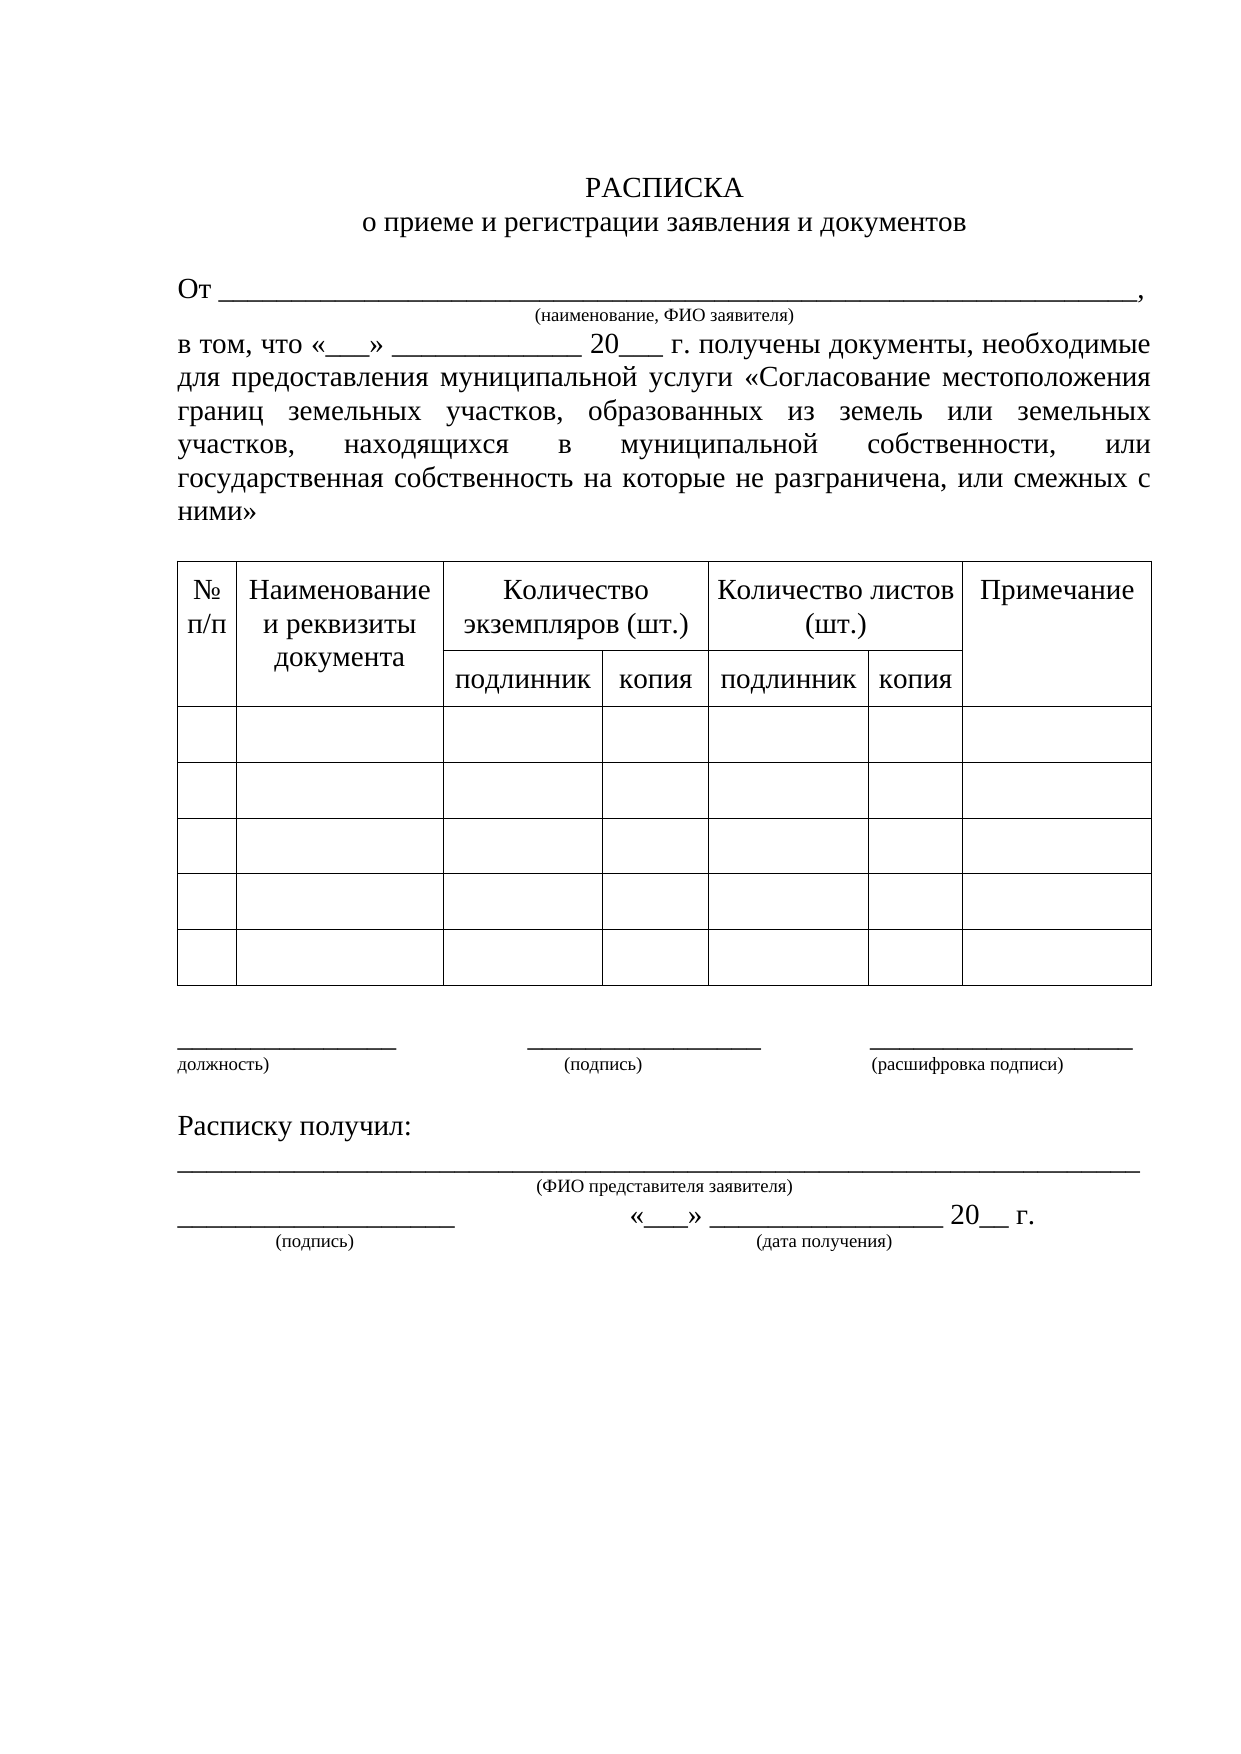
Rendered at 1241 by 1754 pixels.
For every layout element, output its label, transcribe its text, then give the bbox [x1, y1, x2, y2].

text От _______________________________________________________________, [177, 271, 1152, 304]
text о приеме и регистрации заявления и документов [177, 204, 1152, 237]
table_cell [709, 874, 868, 929]
table_cell [178, 763, 236, 817]
table_cell копия [603, 651, 708, 706]
table_cell [869, 819, 962, 873]
table_cell [963, 707, 1151, 762]
text РАСПИСКА [177, 170, 1152, 204]
text должность) (подпись) (расшифровка подписи) [177, 1053, 1152, 1075]
table_cell [603, 707, 708, 762]
table_cell [869, 763, 962, 817]
text (ФИО представителя заявителя) [177, 1175, 1152, 1197]
text в том, что «___» _____________ 20___ г. получены документы, необходимые для предоставления муниципальной услуги «Согласование местоположения границ земельных участков, образованных из земель или земельных участков, находящихся в муниципальной собственности, или государственная собственность на которые не разграничена, или смежных с ними» [177, 326, 1152, 527]
table_cell [237, 707, 443, 762]
table_cell [869, 874, 962, 929]
table_cell [444, 819, 602, 873]
table_cell [709, 707, 868, 762]
text (наименование, ФИО заявителя) [177, 304, 1152, 326]
table_cell [709, 930, 868, 985]
table_cell [237, 819, 443, 873]
table_header Примечание [963, 562, 1151, 706]
table_cell [237, 763, 443, 817]
table_header Наименование и реквизиты документа [237, 562, 443, 706]
table_cell [603, 930, 708, 985]
table_cell [444, 874, 602, 929]
text ___________________ «___» ________________ 20__ г. [177, 1197, 1152, 1230]
table_cell [178, 930, 236, 985]
table_cell [444, 930, 602, 985]
table_cell подлинник [709, 651, 868, 706]
table_cell [603, 819, 708, 873]
table_cell [237, 930, 443, 985]
table_cell [963, 874, 1151, 929]
table_cell [869, 707, 962, 762]
table_cell [869, 930, 962, 985]
table_cell [963, 819, 1151, 873]
text (подпись) (дата получения) [177, 1230, 1152, 1252]
table_header № п/п [178, 562, 236, 706]
table_header Количество экземпляров (шт.) [444, 562, 708, 650]
text __________________________________________________________________ [177, 1142, 1152, 1175]
table_cell [963, 930, 1151, 985]
table_cell [603, 763, 708, 817]
table_cell [178, 707, 236, 762]
text Расписку получил: [177, 1108, 1152, 1142]
table_cell [444, 763, 602, 817]
table_cell [603, 874, 708, 929]
table_cell копия [869, 651, 962, 706]
table_cell [237, 874, 443, 929]
table_cell [709, 763, 868, 817]
table_cell [444, 707, 602, 762]
table_header Количество листов (шт.) [709, 562, 962, 650]
table_cell подлинник [444, 651, 602, 706]
table_cell [178, 874, 236, 929]
table_cell [963, 763, 1151, 817]
table_cell [709, 819, 868, 873]
table_cell [178, 819, 236, 873]
text _______________ ________________ __________________ [177, 1019, 1152, 1053]
